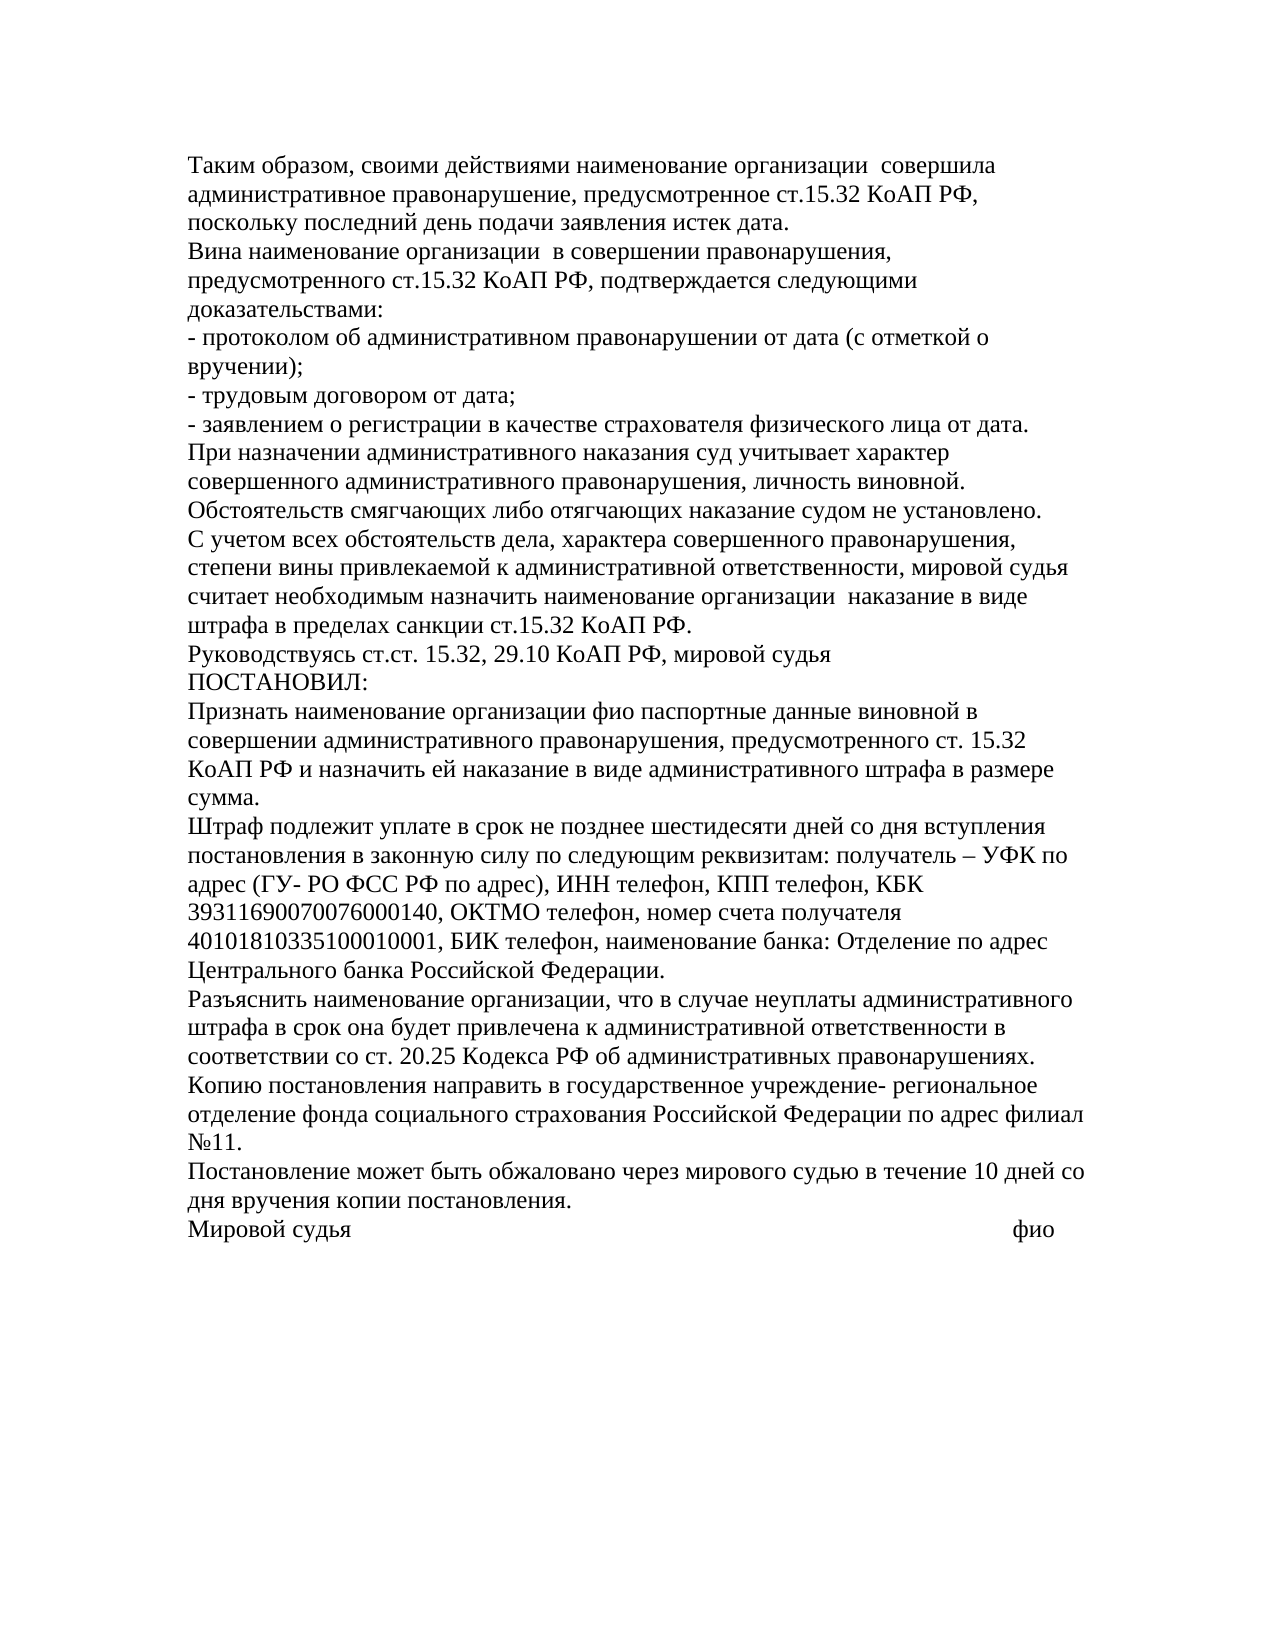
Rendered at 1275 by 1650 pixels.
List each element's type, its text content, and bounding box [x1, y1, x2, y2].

text - протоколом об административном правонарушении от дата (с отметкой о вручении); [187, 322, 1087, 380]
text - трудовым договором от дата; [187, 380, 1087, 409]
text Вина наименование организации в совершении правонарушения, предусмотренного ст.15.32 КоАП РФ, подтверждается следующими доказательствами: [187, 236, 1087, 322]
text Постановление может быть обжаловано через мирового судью в течение 10 дней со дня вручения копии постановления. [187, 1156, 1087, 1214]
text - заявлением о регистрации в качестве страхователя физического лица от дата. [187, 409, 1087, 437]
text Разъяснить наименование организации, что в случае неуплаты административного штрафа в срок она будет привлечена к административной ответственности в соответствии со ст. 20.25 Кодекса РФ об административных правонарушениях. [187, 984, 1087, 1070]
text Мировой судья фио [187, 1214, 1087, 1242]
text Копию постановления направить в государственное учреждение- региональное отделение фонда социального страхования Российской Федерации по адрес филиал №11. [187, 1070, 1087, 1156]
text Обстоятельств смягчающих либо отягчающих наказание судом не установлено. [187, 495, 1087, 524]
text Признать наименование организации фио паспортные данные виновной в совершении административного правонарушения, предусмотренного ст. 15.32 КоАП РФ и назначить ей наказание в виде административного штрафа в размере сумма. [187, 696, 1087, 811]
text Руководствуясь ст.ст. 15.32, 29.10 КоАП РФ, мировой судья [187, 639, 1087, 667]
text С учетом всех обстоятельств дела, характера совершенного правонарушения, степени вины привлекаемой к административной ответственности, мировой судья считает необходимым назначить наименование организации наказание в виде штрафа в пределах санкции ст.15.32 КоАП РФ. [187, 524, 1087, 639]
text При назначении административного наказания суд учитывает характер совершенного административного правонарушения, личность виновной. [187, 437, 1087, 495]
text ПОСТАНОВИЛ: [187, 667, 1087, 696]
text Штраф подлежит уплате в срок не позднее шестидесяти дней со дня вступления постановления в законную силу по следующим реквизитам: получатель – УФК по адрес (ГУ- РО ФСС РФ по адрес), ИНН телефон, КПП телефон, КБК 39311690070076000140, ОКТМО телефон, номер счета получателя 40101810335100010001, БИК телефон, наименование банка: Отделение по адрес Центрального банка Российской Федерации. [187, 811, 1087, 984]
text Таким образом, своими действиями наименование организации совершила административное правонарушение, предусмотренное ст.15.32 КоАП РФ, поскольку последний день подачи заявления истек дата. [187, 150, 1087, 236]
